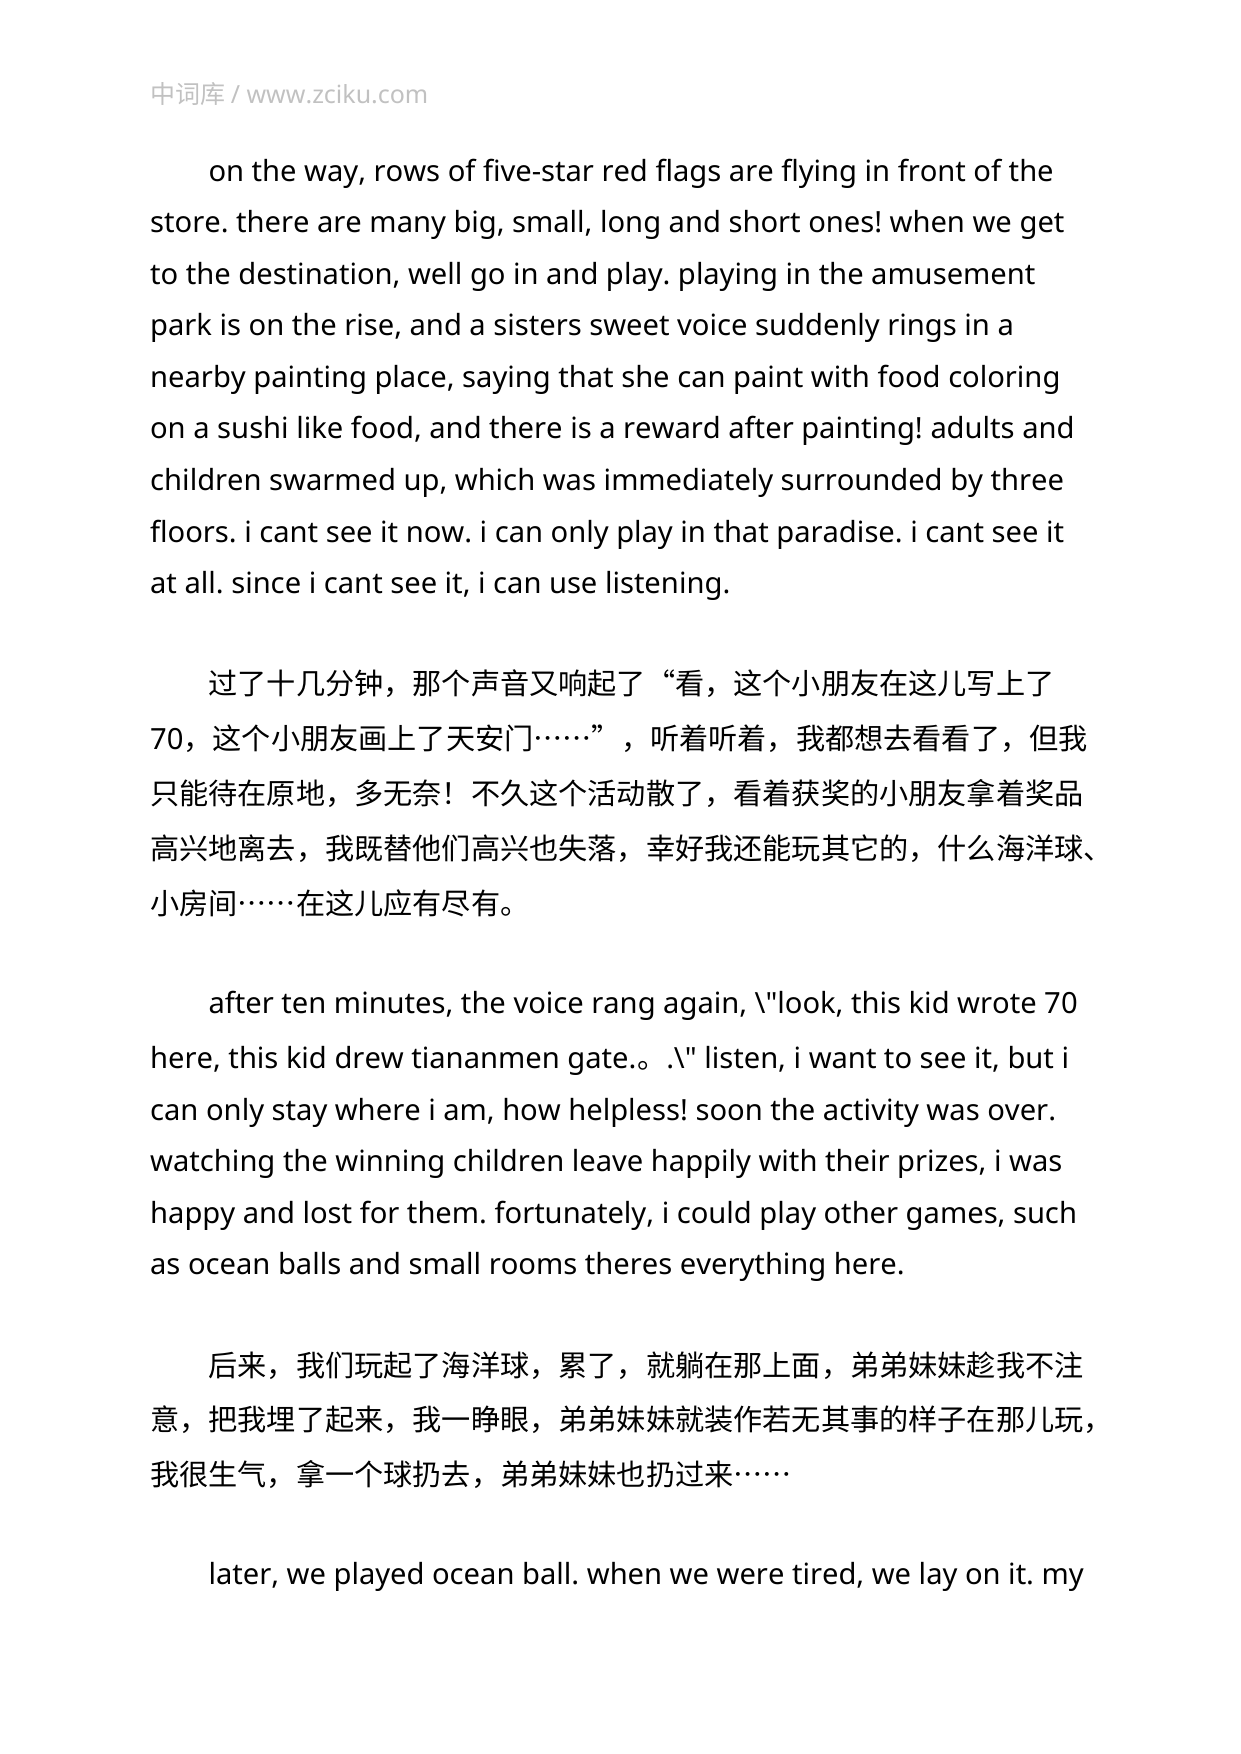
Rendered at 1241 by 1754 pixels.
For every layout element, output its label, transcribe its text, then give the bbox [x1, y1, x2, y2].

text after ten minutes, the voice rang again, \"look, this kid wrote 70 here, this kid drew tiananmen gate.。.\" listen, i want to see it, but i can only stay where i am, how helpless! soon the activity was over. watching the winning children leave happily with their prizes, i was happy and lost for them. fortunately, i could play other games, such as ocean balls and small rooms theres everything here. [150, 982, 1090, 1283]
text on the way, rows of five-star red flags are flying in front of the store. there are many big, small, long and short ones! when we get to the destination, well go in and play. playing in the amusement park is on the rise, and a sisters sweet voice suddenly rings in a nearby painting place, saying that she can paint with food coloring on a sushi like food, and there is a reward after painting! adults and children swarmed up, which was immediately surrounded by three floors. i cant see it now. i can only play in that paradise. i cant see it at all. since i cant see it, i can use listening. [150, 150, 1090, 602]
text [150, 1554, 1090, 1593]
text 过了十几分钟，那个声音又响起了“看，这个小朋友在这儿写上了70，这个小朋友画上了天安门……”，听着听着，我都想去看看了，但我只能待在原地，多无奈！不久这个活动散了，看着获奖的小朋友拿着奖品高兴地离去，我既替他们高兴也失落，幸好我还能玩其它的，什么海洋球、小房间……在这儿应有尽有。 [150, 661, 1090, 923]
text 后来，我们玩起了海洋球，累了，就躺在那上面，弟弟妹妹趁我不注意，把我埋了起来，我一睁眼，弟弟妹妹就装作若无其事的样子在那儿玩，我很生气，拿一个球扔去，弟弟妹妹也扔过来…… [150, 1342, 1090, 1494]
